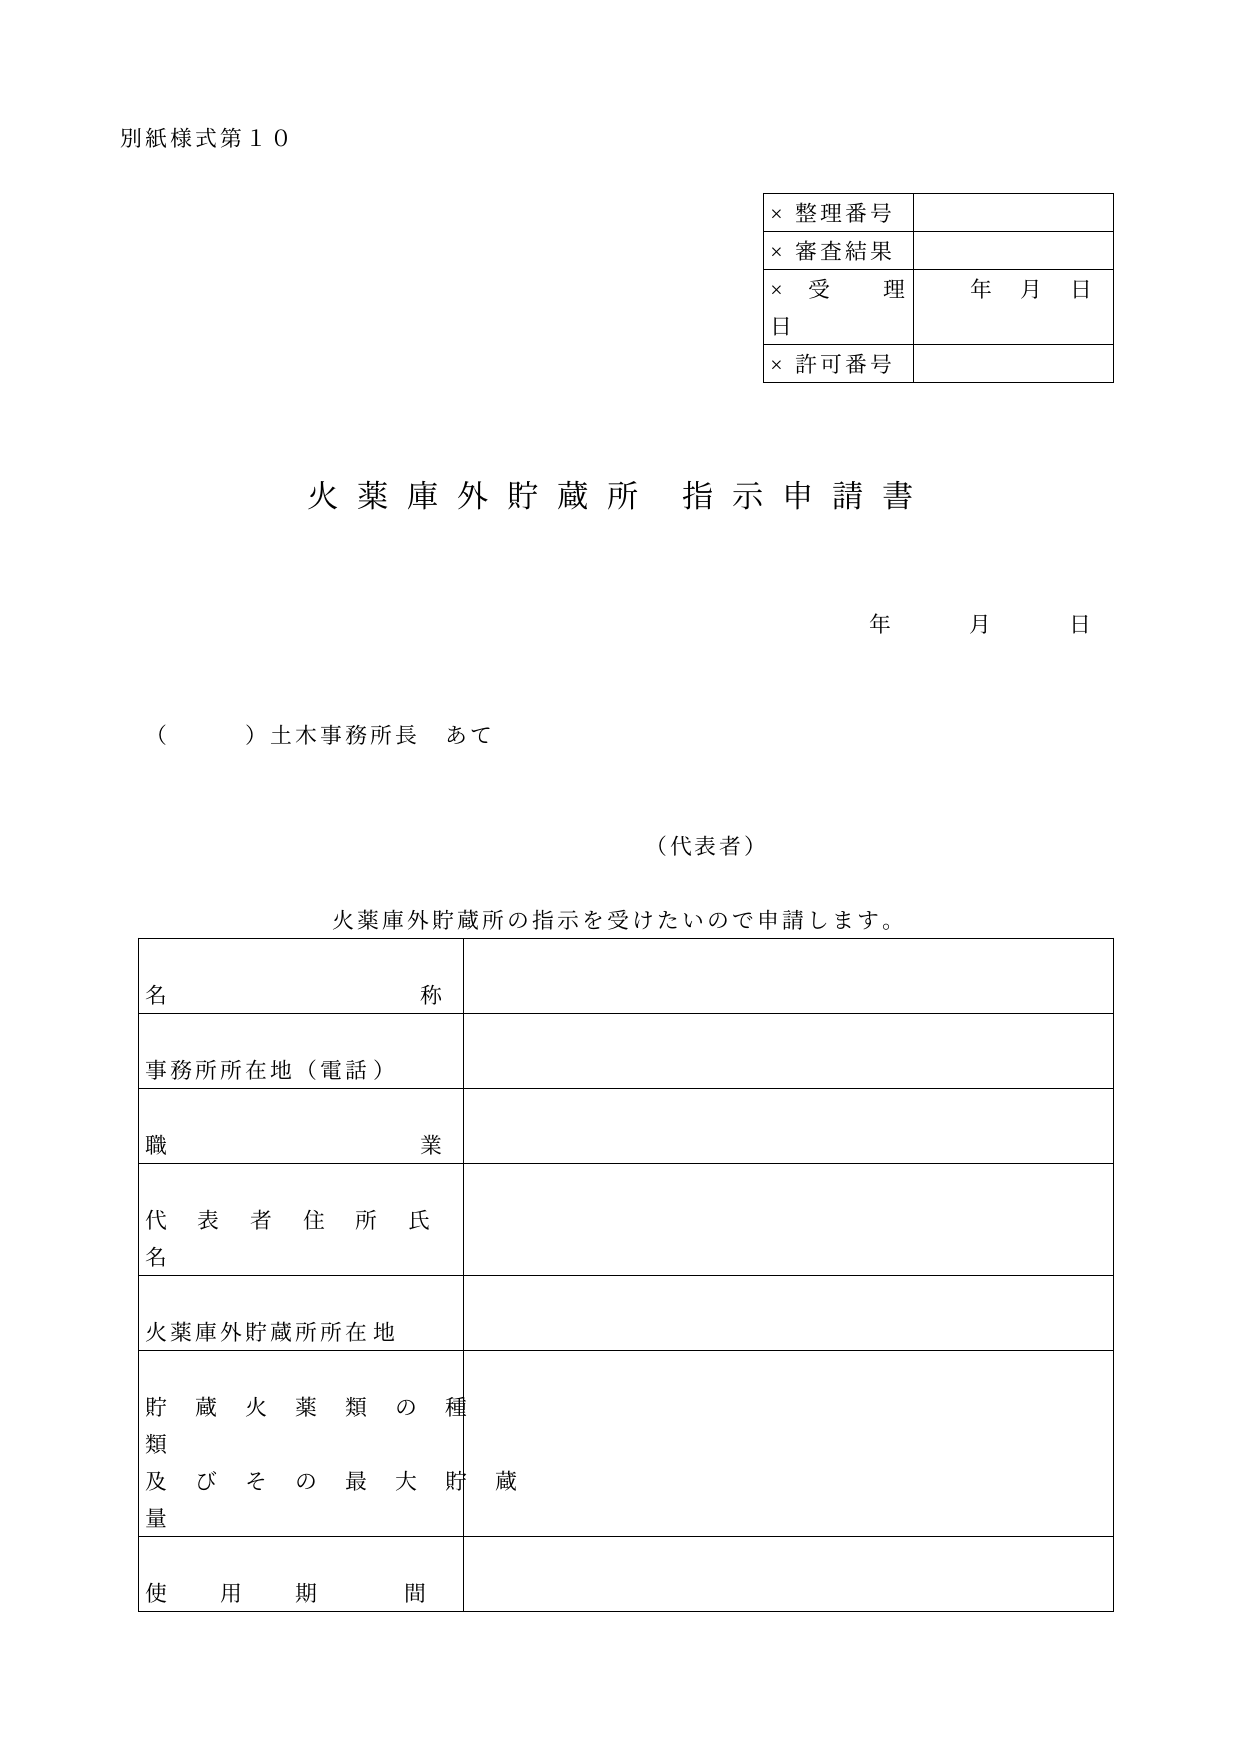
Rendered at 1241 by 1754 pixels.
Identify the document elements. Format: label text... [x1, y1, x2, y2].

table_cell [464, 1164, 1113, 1274]
text 年 月 日 [120, 605, 1120, 642]
table_cell [464, 1014, 1113, 1088]
text 火薬庫外貯蔵所 指示申請書 [120, 457, 1120, 531]
table_cell [464, 1089, 1113, 1163]
table_cell 貯蔵火薬類の種類 及びその最大貯蔵量 [139, 1351, 463, 1536]
table_cell ×審査結果 [764, 232, 913, 269]
table_header [914, 194, 1113, 231]
table_cell ×許可番号 [764, 345, 913, 382]
table_header [464, 939, 1113, 1013]
table_header 名 称 [139, 939, 463, 1013]
text 別紙様式第１０ [120, 119, 1120, 156]
table_cell 事務所所在地（電話） [139, 1014, 463, 1088]
text （ ）土木事務所長 あて [120, 716, 1120, 753]
table_cell 火薬庫外貯蔵所所在地 [139, 1276, 463, 1349]
table_cell 職 業 [139, 1089, 463, 1163]
table_cell [464, 1276, 1113, 1349]
table_cell [914, 345, 1113, 382]
table_cell 年 月 日 [914, 270, 1113, 344]
table_header ×整理番号 [764, 194, 913, 231]
table_cell [464, 1351, 1113, 1536]
table_cell 代表者住所氏名 [139, 1164, 463, 1274]
text 火薬庫外貯蔵所の指示を受けたいので申請します。 [120, 901, 1120, 938]
table_cell [914, 232, 1113, 269]
table_cell 使用期間 [139, 1537, 463, 1611]
text （代表者） [120, 827, 1120, 864]
table_cell ×受 理 日 [764, 270, 913, 344]
table_cell [464, 1537, 1113, 1611]
